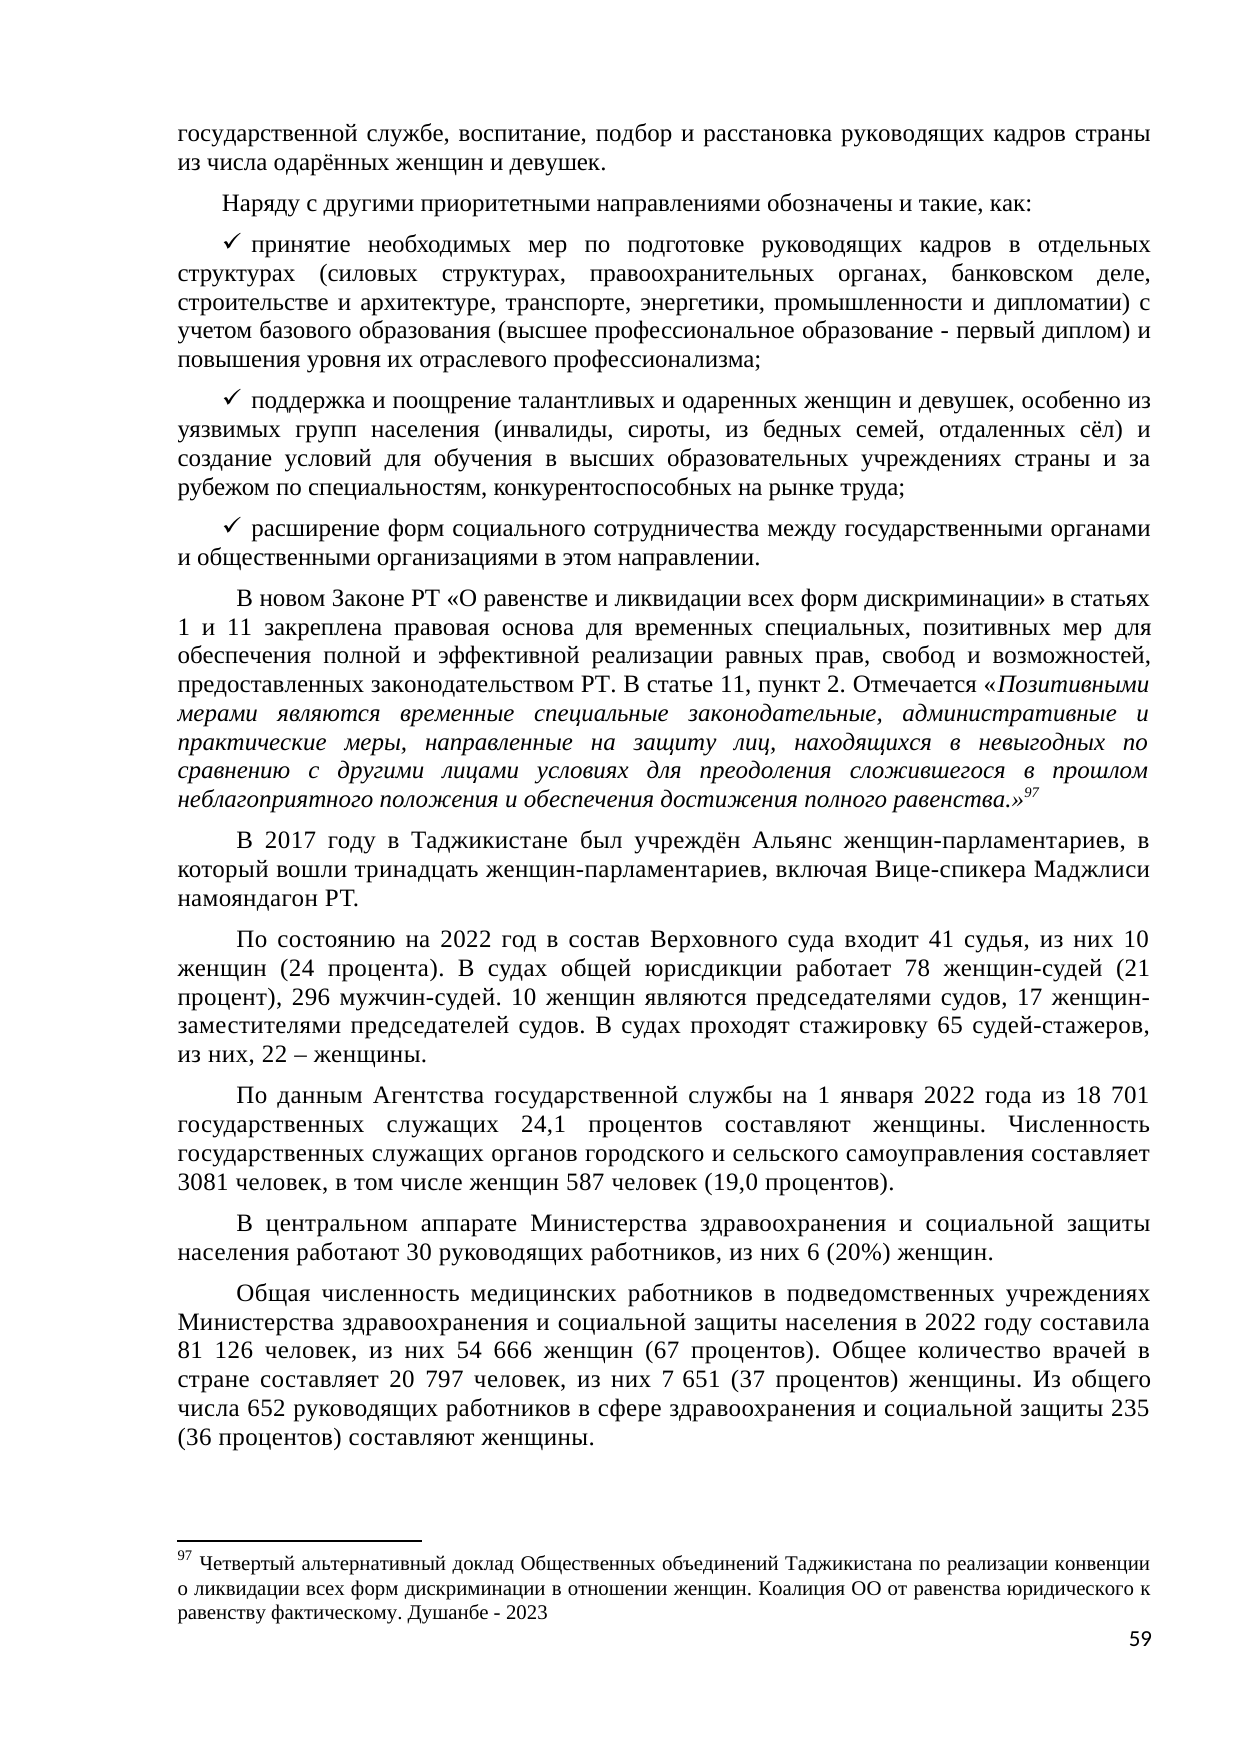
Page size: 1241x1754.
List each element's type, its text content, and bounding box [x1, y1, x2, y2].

list расширение форм социального сотрудничества между государственными органами и общественными организациями в этом направлении. [177, 513, 1152, 571]
text В центральном аппарате Министерства здравоохранения и социальной защиты населения работают 30 руководящих работников, из них 6 (20%) женщин. [177, 1208, 1152, 1266]
text В 2017 году в Таджикистане был учреждён Альянс женщин-парламентариев, в который вошли тринадцать женщин-парламентариев, включая Вице-спикера Маджлиси намояндагон РТ. [177, 826, 1152, 912]
text В новом Законе РТ «О равенстве и ликвидации всех форм дискриминации» в статьях 1 и 11 закреплена правовая основа для временных специальных, позитивных мер для обеспечения полной и эффективной реализации равных прав, свобод и возможностей, предоставленных законодательством РТ. В статье 11, пункт 2. Отмечается «Позитивными мерами являются временные специальные законодательные, административные и практические меры, направленные на защиту лиц, находящихся в невыгодных по сравнению с другими лицами условиях для преодоления сложившегося в прошлом неблагоприятного положения и обеспечения достижения полного равенства.» [177, 583, 1152, 813]
list принятие необходимых мер по подготовке руководящих кадров в отдельных структурах (силовых структурах, правоохранительных органах, банковском деле, строительстве и архитектуре, транспорте, энергетики, промышленности и дипломатии) с учетом базового образования (высшее профессиональное образование - первый диплом) и повышения уровня их отраслевого профессионализма; [177, 229, 1152, 373]
text По состоянию на 2022 год в состав Верховного суда входит 41 судья, из них 10 женщин (24 процента). В судах общей юрисдикции работает 78 женщин-судей (21 процент), 296 мужчин-судей. 10 женщин являются председателями судов, 17 женщин-заместителями председателей судов. В судах проходят стажировку 65 судей-стажеров, из них, 22 – женщины. [177, 924, 1152, 1068]
list поддержка и поощрение талантливых и одаренных женщин и девушек, особенно из уязвимых групп населения (инвалиды, сироты, из бедных семей, отдаленных сёл) и создание условий для обучения в высших образовательных учреждениях страны и за рубежом по специальностям, конкурентоспособных на рынке труда; [177, 386, 1152, 501]
text Общая численность медицинских работников в подведомственных учреждениях Министерства здравоохранения и социальной защиты населения в 2022 году составила 81 126 человек, из них 54 666 женщин (67 процентов). Общее количество врачей в стране составляет 20 797 человек, из них 7 651 (37 процентов) женщины. Из общего числа 652 руководящих работников в сфере здравоохранения и социальной защиты 235 (36 процентов) составляют женщины. [177, 1278, 1152, 1451]
text Наряду с другими приоритетными направлениями обозначены и такие, как: [177, 188, 1152, 217]
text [177, 118, 1152, 176]
text По данным Агентства государственной службы на 1 января 2022 года из 18 701 государственных служащих 24,1 процентов составляют женщины. Численность государственных служащих органов городского и сельского самоуправления составляет 3081 человек, в том числе женщин 587 человек (19,0 процентов). [177, 1081, 1152, 1196]
